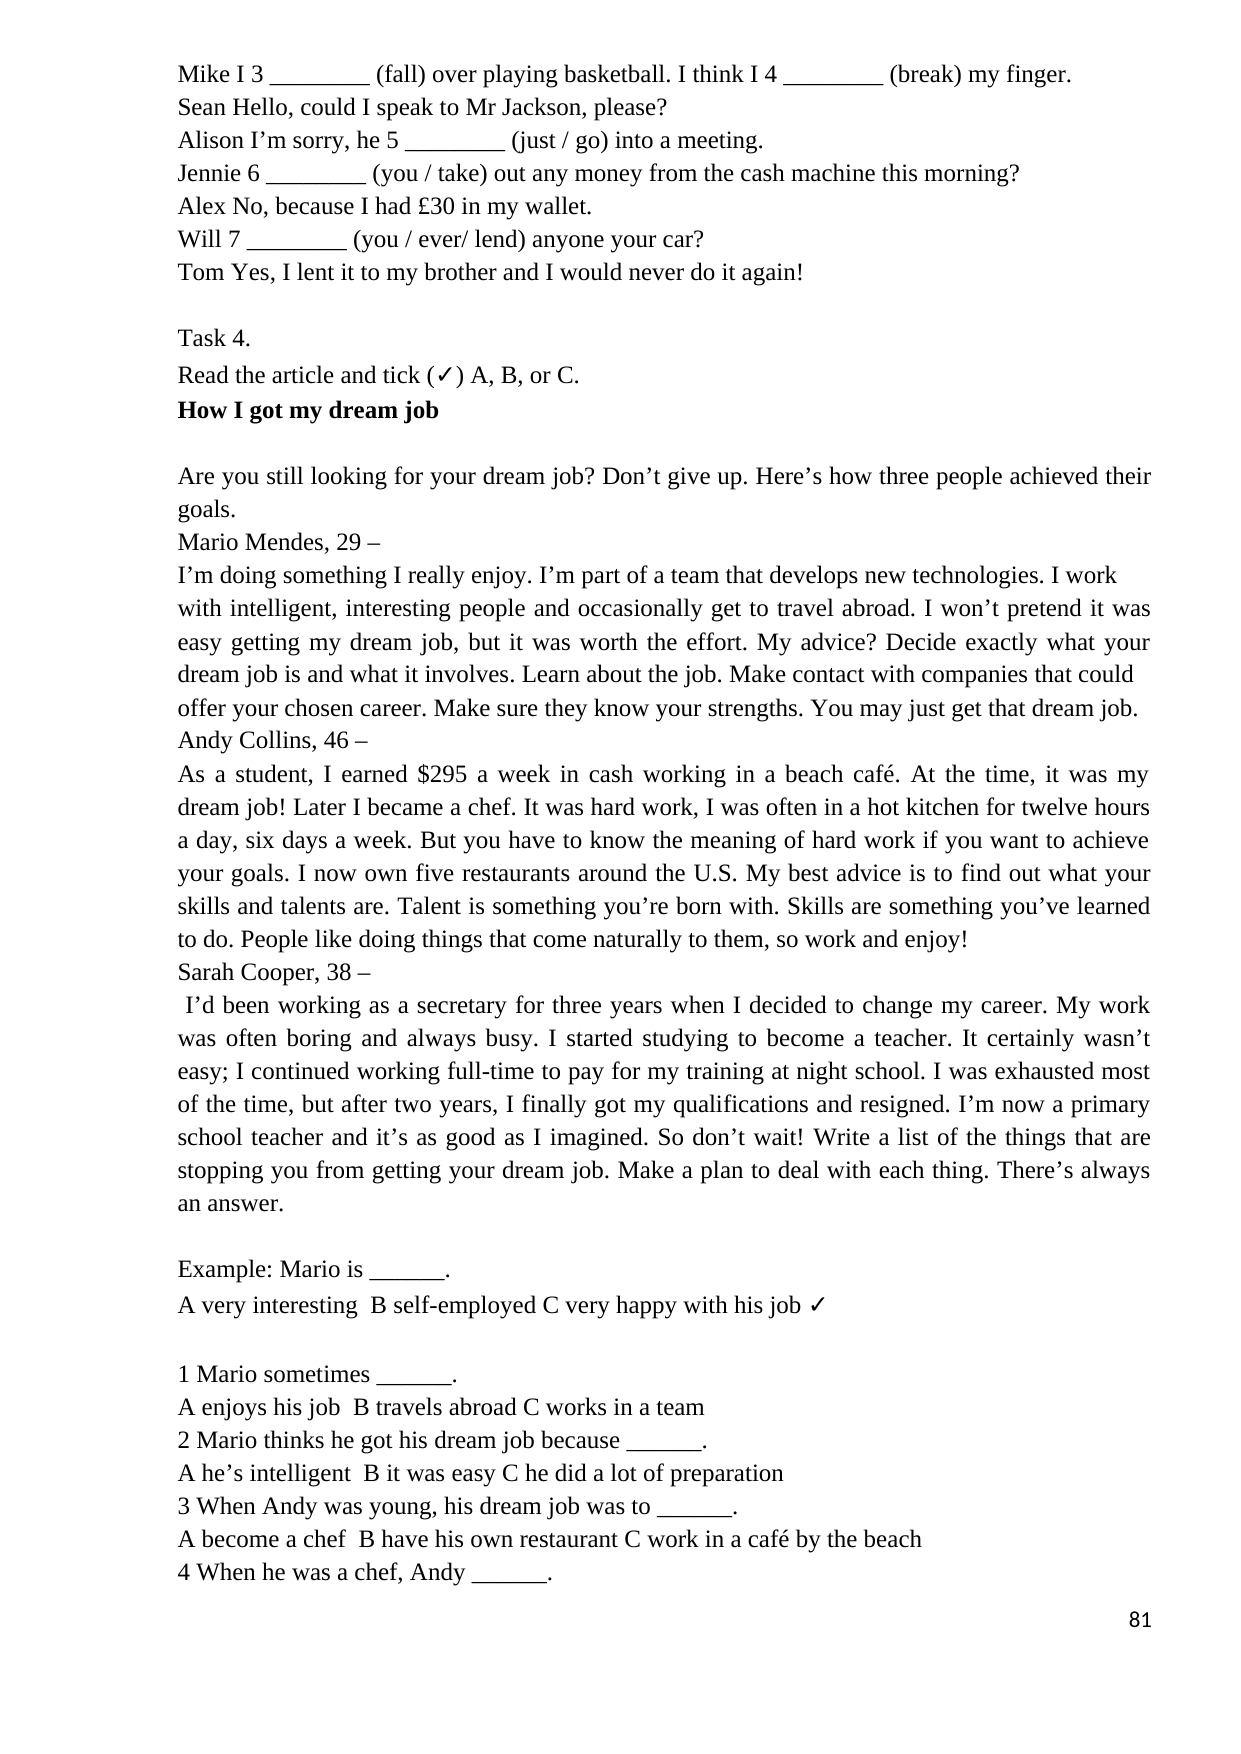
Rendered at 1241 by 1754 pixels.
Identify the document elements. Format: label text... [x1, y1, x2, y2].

text I’d been working as a secretary for three years when I decided to change my career. My work was often boring and always busy. I started studying to become a teacher. It certainly wasn’t easy; I continued working full-time to pay for my training at night school. I was exhausted most of the time, but after two years, I finally got my qualifications and resigned. I’m now a primary school teacher and it’s as good as I imagined. So don’t wait! Write a list of the things that are stopping you from getting your dream job. Make a plan to deal with each thing. There’s always an answer. [177, 990, 1152, 1217]
text Sean Hello, could I speak to Mr Jackson, please? [177, 92, 1152, 121]
text 4 When he was a chef, Andy ______. [177, 1557, 1152, 1586]
text 2 Mario thinks he got his dream job because ______. [177, 1425, 1152, 1454]
text A enjoys his job B travels abroad C works in a team [177, 1392, 1152, 1421]
text 1 Mario sometimes ______. [177, 1359, 1152, 1388]
text Mike I 3 ________ (fall) over playing basketball. I think I 4 ________ (break) my finger. [177, 59, 1152, 88]
text Tom Yes, I lent it to my brother and I would never do it again! [177, 257, 1152, 286]
text Andy Collins, 46 – [177, 726, 1152, 754]
text Alison I’m sorry, he 5 ________ (just / go) into a meeting. [177, 125, 1152, 154]
text Jennie 6 ________ (you / take) out any money from the cash machine this morning? [177, 158, 1152, 187]
text How I got my dream job [177, 395, 1152, 424]
text As a student, I earned $295 a week in cash working in a beach café. At the time, it was my dream job! Later I became a chef. It was hard work, I was often in a hot kitchen for twelve hours a day, six days a week. But you have to know the meaning of hard work if you want to achieve your goals. I now own five restaurants around the U.S. My best advice is to find out what your skills and talents are. Talent is something you’re born with. Skills are something you’ve learned to do. People like doing things that come naturally to them, so work and enjoy! [177, 759, 1152, 952]
text A become a chef B have his own restaurant C work in a café by the beach [177, 1524, 1152, 1553]
text Will 7 ________ (you / ever/ lend) anyone your car? [177, 224, 1152, 253]
text A he’s intelligent B it was easy C he did a lot of preparation [177, 1458, 1152, 1487]
text with intelligent, interesting people and occasionally get to travel abroad. I won’t pretend it was easy getting my dream job, but it was worth the effort. My advice? Decide exactly what your dream job is and what it involves. Learn about the job. Make contact with companies that could [177, 593, 1152, 688]
text I’m doing something I really enjoy. I’m part of a team that develops new technologies. I work [177, 561, 1152, 589]
text Are you still looking for your dream job? Don’t give up. Here’s how three people achieved their goals. [177, 461, 1152, 523]
text offer your chosen career. Make sure they know your strengths. You may just get that dream job. [177, 693, 1152, 721]
text Alex No, because I had £30 in my wallet. [177, 191, 1152, 220]
text 3 When Andy was young, his dream job was to ______. [177, 1491, 1152, 1520]
text Task 4. [177, 323, 1152, 352]
text Mario Mendes, 29 – [177, 527, 1152, 556]
text Sarah Cooper, 38 – [177, 957, 1152, 986]
text Example: Mario is ______. [177, 1254, 1152, 1283]
